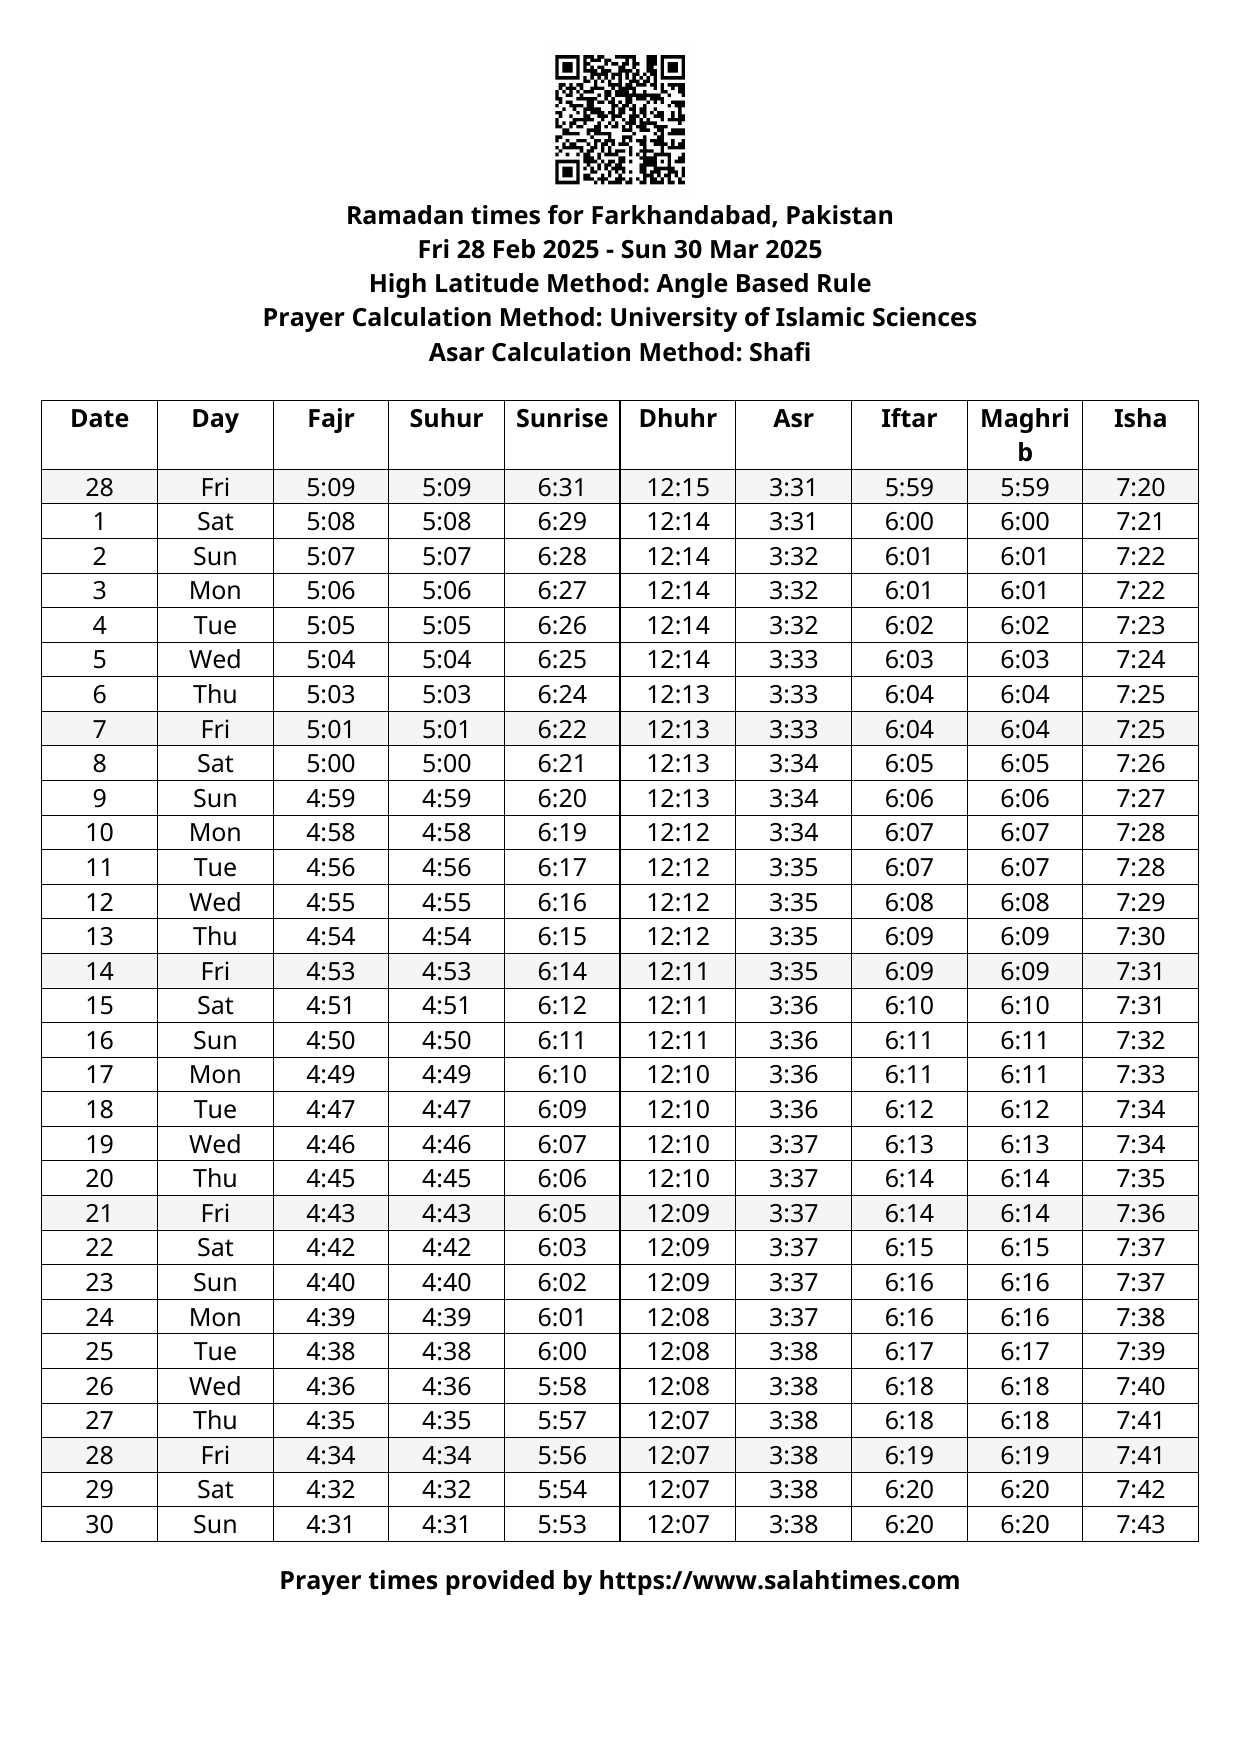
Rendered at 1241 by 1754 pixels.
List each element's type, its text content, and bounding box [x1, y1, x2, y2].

table_cell Wed [158, 1369, 273, 1402]
table_cell 3:36 [736, 1092, 851, 1126]
table_cell 4:45 [274, 1161, 388, 1195]
table_cell 6:00 [852, 504, 967, 538]
table_cell 4:42 [274, 1231, 388, 1264]
table_cell 17 [42, 1058, 157, 1091]
table_cell 6:16 [505, 885, 619, 918]
table_cell 5:57 [505, 1404, 619, 1437]
table_cell 23 [42, 1265, 157, 1299]
table_cell 12:07 [621, 1404, 735, 1437]
table_cell 6:15 [968, 1231, 1082, 1264]
table_cell 6:07 [505, 1127, 619, 1160]
table_cell 4:42 [389, 1231, 504, 1264]
table_cell 5:59 [968, 470, 1082, 503]
table_cell Thu [158, 1404, 273, 1437]
table_cell 11 [42, 850, 157, 884]
table_cell 5:00 [274, 746, 388, 780]
table_cell 12:07 [621, 1507, 735, 1541]
table_cell 3:38 [736, 1334, 851, 1368]
table_cell 12:13 [621, 677, 735, 711]
table_cell 3:38 [736, 1473, 851, 1506]
table_cell 7:23 [1083, 608, 1198, 642]
table_cell 6:28 [505, 539, 619, 572]
table_cell 12:11 [621, 1023, 735, 1057]
table_cell 4:34 [389, 1438, 504, 1472]
table_cell 5:06 [389, 574, 504, 607]
table_cell 7:22 [1083, 539, 1198, 572]
table_cell 6:09 [852, 954, 967, 987]
table_header Fajr [274, 401, 388, 469]
table_cell 6:19 [505, 816, 619, 849]
table_cell 7:20 [1083, 470, 1198, 503]
table_cell Sun [158, 1265, 273, 1299]
table_cell 3:32 [736, 608, 851, 642]
table_cell 25 [42, 1334, 157, 1368]
table_cell 4:55 [274, 885, 388, 918]
table_cell 6:07 [968, 816, 1082, 849]
table_cell 6:31 [505, 470, 619, 503]
table_cell 6:11 [968, 1058, 1082, 1091]
table_cell 3:37 [736, 1161, 851, 1195]
table_cell 4 [42, 608, 157, 642]
table_cell 3:34 [736, 746, 851, 780]
table_cell 5:58 [505, 1369, 619, 1402]
table_cell 6:29 [505, 504, 619, 538]
table_cell 6:17 [968, 1334, 1082, 1368]
table_cell 4:35 [389, 1404, 504, 1437]
table_cell Thu [158, 1161, 273, 1195]
table_cell Sat [158, 746, 273, 780]
text Prayer Calculation Method: University of Islamic Sciences [42, 300, 1198, 334]
table_cell 4:45 [389, 1161, 504, 1195]
table_cell 6:21 [505, 746, 619, 780]
table_cell Tue [158, 850, 273, 884]
table_cell 7:34 [1083, 1092, 1198, 1126]
table_cell 5:54 [505, 1473, 619, 1506]
table_cell Mon [158, 1300, 273, 1333]
table_cell 7:33 [1083, 1058, 1198, 1091]
table_cell 6:27 [505, 574, 619, 607]
table_cell 30 [42, 1507, 157, 1541]
table_cell Sun [158, 781, 273, 814]
table_cell 6:18 [852, 1369, 967, 1402]
table_cell 6:20 [968, 1507, 1082, 1541]
table_cell 5:04 [274, 643, 388, 676]
table_cell 6:09 [968, 954, 1082, 987]
table_cell 6:14 [505, 954, 619, 987]
table_cell 5:53 [505, 1507, 619, 1541]
table_cell 6:17 [852, 1334, 967, 1368]
table_cell 7:37 [1083, 1265, 1198, 1299]
table_cell Sat [158, 504, 273, 538]
table_cell Mon [158, 816, 273, 849]
table_cell 5:08 [389, 504, 504, 538]
table_cell 6:16 [852, 1300, 967, 1333]
table_cell 12:11 [621, 954, 735, 987]
table_cell 7:34 [1083, 1127, 1198, 1160]
table_cell 3:34 [736, 816, 851, 849]
table_cell 6:03 [505, 1231, 619, 1264]
table_cell 6:11 [505, 1023, 619, 1057]
table_cell 6:14 [852, 1196, 967, 1229]
table_cell 7:37 [1083, 1231, 1198, 1264]
table_cell 3:37 [736, 1196, 851, 1229]
table_cell 6:08 [852, 885, 967, 918]
table_cell 12:13 [621, 712, 735, 745]
table_cell 3:37 [736, 1231, 851, 1264]
table_cell 6:05 [852, 746, 967, 780]
table_cell 3:35 [736, 919, 851, 953]
table_cell 12:08 [621, 1369, 735, 1402]
table_cell 3:36 [736, 1058, 851, 1091]
table_header Suhur [389, 401, 504, 469]
table_cell 4:49 [274, 1058, 388, 1091]
table_cell 3:32 [736, 574, 851, 607]
table_cell 7:24 [1083, 643, 1198, 676]
table_cell 12:12 [621, 816, 735, 849]
table_cell 7:38 [1083, 1300, 1198, 1333]
table_cell 6:10 [852, 989, 967, 1022]
table_header Dhuhr [621, 401, 735, 469]
table_cell 6:12 [968, 1092, 1082, 1126]
table_cell 4:39 [274, 1300, 388, 1333]
table_cell Fri [158, 470, 273, 503]
table_cell 20 [42, 1161, 157, 1195]
table_cell 6:24 [505, 677, 619, 711]
table_cell Wed [158, 885, 273, 918]
table_cell 7:28 [1083, 850, 1198, 884]
table_cell 6:20 [968, 1473, 1082, 1506]
table_cell Fri [158, 1196, 273, 1229]
table_header Isha [1083, 401, 1198, 469]
table_cell 5:09 [274, 470, 388, 503]
table_cell Sun [158, 539, 273, 572]
table_cell 7:41 [1083, 1438, 1198, 1472]
table_cell 4:40 [274, 1265, 388, 1299]
table_cell 6:16 [968, 1300, 1082, 1333]
table_cell 6:22 [505, 712, 619, 745]
table_cell 6:03 [968, 643, 1082, 676]
table_cell 6:20 [505, 781, 619, 814]
table_cell 12:08 [621, 1300, 735, 1333]
table_cell 12:13 [621, 781, 735, 814]
table_cell 7:36 [1083, 1196, 1198, 1229]
table_cell 4:46 [274, 1127, 388, 1160]
table_cell 5:00 [389, 746, 504, 780]
table_cell Sat [158, 1231, 273, 1264]
table_cell 3:33 [736, 712, 851, 745]
table_cell 4:38 [274, 1334, 388, 1368]
table_cell 6:09 [968, 919, 1082, 953]
table_cell 4:32 [389, 1473, 504, 1506]
table_cell 4:31 [274, 1507, 388, 1541]
table_cell 6:01 [968, 574, 1082, 607]
table_cell 1 [42, 504, 157, 538]
table_cell 3:35 [736, 954, 851, 987]
table_cell 3:31 [736, 504, 851, 538]
table_header Maghrib [968, 401, 1082, 469]
table_cell 12:10 [621, 1127, 735, 1160]
table_cell 7:25 [1083, 712, 1198, 745]
table_cell 4:43 [274, 1196, 388, 1229]
table_cell 6:05 [968, 746, 1082, 780]
table_cell 4:58 [274, 816, 388, 849]
table_cell 4:47 [274, 1092, 388, 1126]
text Prayer times provided by https://www.salahtimes.com [42, 1563, 1198, 1597]
table_cell 8 [42, 746, 157, 780]
table_cell 7:25 [1083, 677, 1198, 711]
table_cell 4:54 [389, 919, 504, 953]
table_cell Tue [158, 1092, 273, 1126]
table_cell 4:39 [389, 1300, 504, 1333]
table_cell 7:22 [1083, 574, 1198, 607]
table_cell 5:04 [389, 643, 504, 676]
table_cell 4:58 [389, 816, 504, 849]
table_cell 6:12 [852, 1092, 967, 1126]
table_cell 5:06 [274, 574, 388, 607]
table_cell 6:13 [852, 1127, 967, 1160]
table_cell 12:09 [621, 1196, 735, 1229]
table_cell 6:00 [505, 1334, 619, 1368]
table_cell 6:11 [968, 1023, 1082, 1057]
table_cell 12:09 [621, 1265, 735, 1299]
table_cell 3:37 [736, 1127, 851, 1160]
table_cell Wed [158, 1127, 273, 1160]
table_cell 28 [42, 470, 157, 503]
table_cell 3:37 [736, 1265, 851, 1299]
table_cell 22 [42, 1231, 157, 1264]
table_cell 7:41 [1083, 1404, 1198, 1437]
table_cell 6:13 [968, 1127, 1082, 1160]
table_cell 7:31 [1083, 989, 1198, 1022]
table_cell 4:40 [389, 1265, 504, 1299]
table_cell 12:09 [621, 1231, 735, 1264]
table_cell 6:15 [505, 919, 619, 953]
table_cell 9 [42, 781, 157, 814]
table_cell 6:12 [505, 989, 619, 1022]
table_cell 4:36 [389, 1369, 504, 1402]
table_cell 4:35 [274, 1404, 388, 1437]
table_cell 6:16 [852, 1265, 967, 1299]
table_cell Sat [158, 1473, 273, 1506]
table_cell 5:07 [389, 539, 504, 572]
table_cell 6:02 [852, 608, 967, 642]
table_cell 5:08 [274, 504, 388, 538]
table_cell 6:06 [505, 1161, 619, 1195]
table_cell 3:38 [736, 1507, 851, 1541]
table_cell 3:33 [736, 643, 851, 676]
table_cell 5:56 [505, 1438, 619, 1472]
table_cell Tue [158, 608, 273, 642]
table_cell 3:37 [736, 1300, 851, 1333]
table_cell 6:18 [852, 1404, 967, 1437]
table_cell Thu [158, 677, 273, 711]
table_cell 7:26 [1083, 746, 1198, 780]
table_cell 12:14 [621, 608, 735, 642]
table_cell 6:01 [505, 1300, 619, 1333]
table_cell 12:07 [621, 1438, 735, 1472]
table_cell 4:51 [389, 989, 504, 1022]
table_header Day [158, 401, 273, 469]
table_cell 6:16 [968, 1265, 1082, 1299]
table_cell 6:10 [505, 1058, 619, 1091]
table_cell 6:07 [852, 850, 967, 884]
table_cell 6:20 [852, 1507, 967, 1541]
table_cell 6 [42, 677, 157, 711]
text High Latitude Method: Angle Based Rule [42, 266, 1198, 300]
table_cell 4:50 [274, 1023, 388, 1057]
table_cell 6:17 [505, 850, 619, 884]
table_cell 12:11 [621, 989, 735, 1022]
table_cell Fri [158, 712, 273, 745]
table_cell 7:27 [1083, 781, 1198, 814]
table_cell Tue [158, 1334, 273, 1368]
table_cell 6:10 [968, 989, 1082, 1022]
table_cell 3:38 [736, 1404, 851, 1437]
table_cell 6:04 [968, 677, 1082, 711]
table_cell 12:12 [621, 850, 735, 884]
table_header Iftar [852, 401, 967, 469]
table_cell 7:31 [1083, 954, 1198, 987]
table_cell 12:12 [621, 885, 735, 918]
table_cell 6:09 [505, 1092, 619, 1126]
table_cell 29 [42, 1473, 157, 1506]
table_cell 6:14 [968, 1196, 1082, 1229]
table_cell 18 [42, 1092, 157, 1126]
table_cell 6:14 [852, 1161, 967, 1195]
table_cell 4:32 [274, 1473, 388, 1506]
table_cell 4:47 [389, 1092, 504, 1126]
table_cell 6:02 [968, 608, 1082, 642]
table_cell 5:05 [389, 608, 504, 642]
table_cell 6:09 [852, 919, 967, 953]
table_cell 7:30 [1083, 919, 1198, 953]
table_cell 12:10 [621, 1092, 735, 1126]
table_cell 6:18 [968, 1404, 1082, 1437]
table_cell 6:11 [852, 1058, 967, 1091]
table_cell 27 [42, 1404, 157, 1437]
table_cell 4:53 [389, 954, 504, 987]
table_cell 7:43 [1083, 1507, 1198, 1541]
table_header Sunrise [505, 401, 619, 469]
table_cell 5 [42, 643, 157, 676]
table_cell 6:19 [968, 1438, 1082, 1472]
table_cell 7:42 [1083, 1473, 1198, 1506]
table_cell 7:32 [1083, 1023, 1198, 1057]
table_cell Wed [158, 643, 273, 676]
table_cell 24 [42, 1300, 157, 1333]
table_cell Sat [158, 989, 273, 1022]
table_cell 7:35 [1083, 1161, 1198, 1195]
table_cell 28 [42, 1438, 157, 1472]
text Fri 28 Feb 2025 - Sun 30 Mar 2025 [42, 232, 1198, 266]
table_cell 3 [42, 574, 157, 607]
table_cell 7:21 [1083, 504, 1198, 538]
text Ramadan times for Farkhandabad, Pakistan [42, 198, 1198, 232]
table_cell Mon [158, 1058, 273, 1091]
table_cell 4:54 [274, 919, 388, 953]
table_cell 3:33 [736, 677, 851, 711]
table_cell 3:38 [736, 1369, 851, 1402]
table_cell 6:02 [505, 1265, 619, 1299]
table_cell 12:10 [621, 1058, 735, 1091]
table_cell 21 [42, 1196, 157, 1229]
table_cell Fri [158, 1438, 273, 1472]
table_cell 4:50 [389, 1023, 504, 1057]
table_cell 6:03 [852, 643, 967, 676]
table_cell 5:01 [389, 712, 504, 745]
table_cell 5:05 [274, 608, 388, 642]
table_cell 12:14 [621, 574, 735, 607]
table_cell 12:13 [621, 746, 735, 780]
table_cell 4:59 [389, 781, 504, 814]
table_cell Sun [158, 1023, 273, 1057]
table_cell 3:36 [736, 1023, 851, 1057]
table_cell 6:18 [968, 1369, 1082, 1402]
table_cell 12:14 [621, 539, 735, 572]
table_cell 4:49 [389, 1058, 504, 1091]
picture [542, 41, 699, 198]
table_cell 6:01 [968, 539, 1082, 572]
table_cell 12:14 [621, 504, 735, 538]
table_cell 6:01 [852, 574, 967, 607]
table_cell 4:34 [274, 1438, 388, 1472]
table_cell 4:43 [389, 1196, 504, 1229]
table_cell 6:05 [505, 1196, 619, 1229]
table_cell 5:59 [852, 470, 967, 503]
table_cell Thu [158, 919, 273, 953]
table_cell 7:29 [1083, 885, 1198, 918]
table_cell 6:06 [852, 781, 967, 814]
table_cell 4:38 [389, 1334, 504, 1368]
table_cell 3:38 [736, 1438, 851, 1472]
table_cell 12:10 [621, 1161, 735, 1195]
table_cell 19 [42, 1127, 157, 1160]
table_cell 3:31 [736, 470, 851, 503]
table_cell 7:39 [1083, 1334, 1198, 1368]
table_cell 7:28 [1083, 816, 1198, 849]
table_cell 6:25 [505, 643, 619, 676]
table_cell 12:07 [621, 1473, 735, 1506]
table_cell 5:07 [274, 539, 388, 572]
table_cell 13 [42, 919, 157, 953]
table_cell 26 [42, 1369, 157, 1402]
table_cell 12:14 [621, 643, 735, 676]
table_cell 4:55 [389, 885, 504, 918]
table_cell 4:56 [389, 850, 504, 884]
table_cell 6:06 [968, 781, 1082, 814]
table_cell Mon [158, 574, 273, 607]
table_cell 6:20 [852, 1473, 967, 1506]
table_cell 12:08 [621, 1334, 735, 1368]
table_cell 12:12 [621, 919, 735, 953]
table_cell 6:15 [852, 1231, 967, 1264]
table_cell 6:00 [968, 504, 1082, 538]
table_cell 6:19 [852, 1438, 967, 1472]
table_cell 6:08 [968, 885, 1082, 918]
table_cell 7 [42, 712, 157, 745]
table_cell 6:14 [968, 1161, 1082, 1195]
table_cell 4:31 [389, 1507, 504, 1541]
table_cell 16 [42, 1023, 157, 1057]
table_cell 3:35 [736, 885, 851, 918]
table_cell 6:11 [852, 1023, 967, 1057]
table_cell Fri [158, 954, 273, 987]
text Asar Calculation Method: Shafi [42, 334, 1198, 368]
table_cell 6:01 [852, 539, 967, 572]
table_cell 4:46 [389, 1127, 504, 1160]
table_cell Sun [158, 1507, 273, 1541]
table_cell 14 [42, 954, 157, 987]
table_cell 10 [42, 816, 157, 849]
table_cell 4:53 [274, 954, 388, 987]
table_cell 4:56 [274, 850, 388, 884]
table_cell 5:03 [389, 677, 504, 711]
table_cell 5:01 [274, 712, 388, 745]
table_cell 6:04 [968, 712, 1082, 745]
table_cell 5:03 [274, 677, 388, 711]
table_cell 12 [42, 885, 157, 918]
table_cell 6:07 [852, 816, 967, 849]
table_cell 6:04 [852, 677, 967, 711]
table_cell 3:34 [736, 781, 851, 814]
table_cell 3:36 [736, 989, 851, 1022]
table_cell 3:32 [736, 539, 851, 572]
table_cell 6:04 [852, 712, 967, 745]
table_cell 6:26 [505, 608, 619, 642]
table_cell 3:35 [736, 850, 851, 884]
table_cell 7:40 [1083, 1369, 1198, 1402]
table_header Asr [736, 401, 851, 469]
table_cell 15 [42, 989, 157, 1022]
table_cell 12:15 [621, 470, 735, 503]
table_cell 4:51 [274, 989, 388, 1022]
table_cell 6:07 [968, 850, 1082, 884]
table_cell 4:59 [274, 781, 388, 814]
table_cell 2 [42, 539, 157, 572]
table_cell 4:36 [274, 1369, 388, 1402]
table_header Date [42, 401, 157, 469]
table_cell 5:09 [389, 470, 504, 503]
